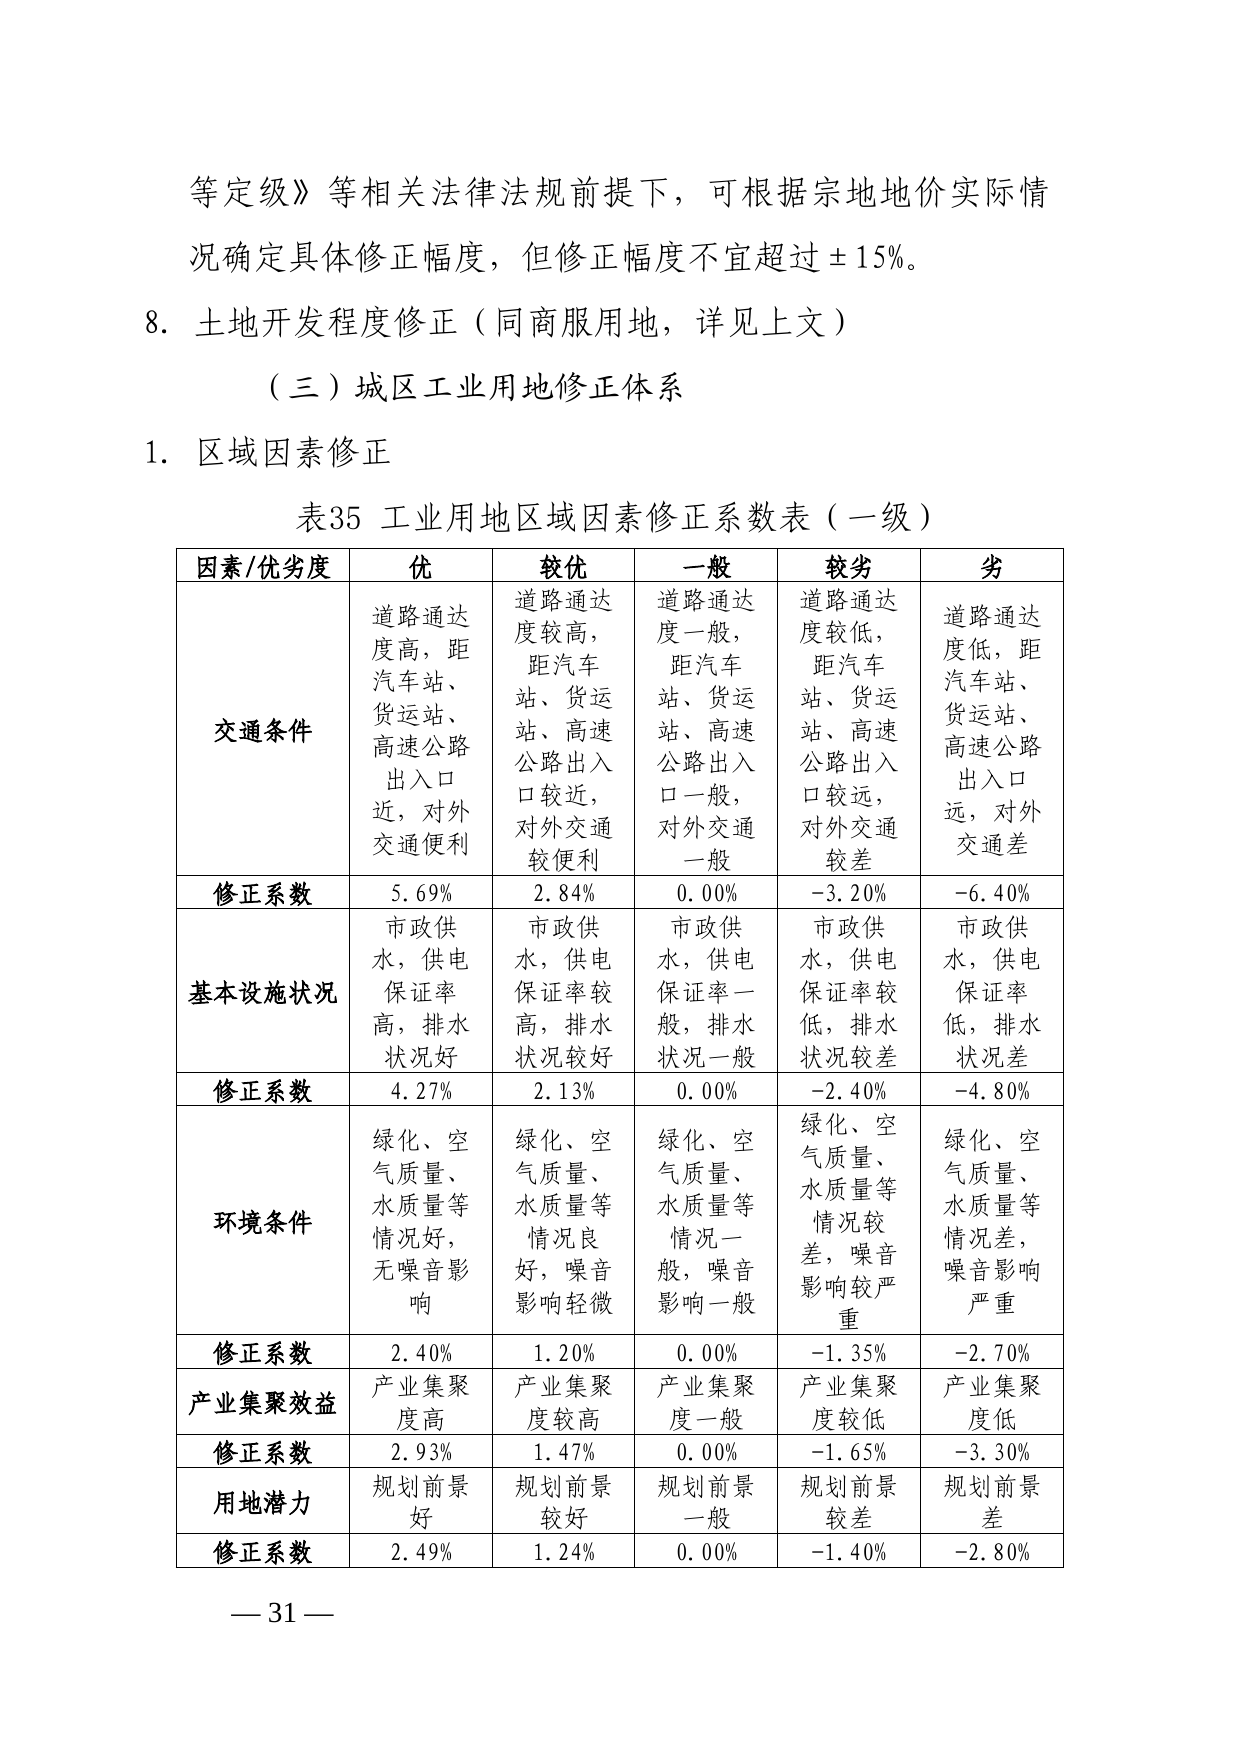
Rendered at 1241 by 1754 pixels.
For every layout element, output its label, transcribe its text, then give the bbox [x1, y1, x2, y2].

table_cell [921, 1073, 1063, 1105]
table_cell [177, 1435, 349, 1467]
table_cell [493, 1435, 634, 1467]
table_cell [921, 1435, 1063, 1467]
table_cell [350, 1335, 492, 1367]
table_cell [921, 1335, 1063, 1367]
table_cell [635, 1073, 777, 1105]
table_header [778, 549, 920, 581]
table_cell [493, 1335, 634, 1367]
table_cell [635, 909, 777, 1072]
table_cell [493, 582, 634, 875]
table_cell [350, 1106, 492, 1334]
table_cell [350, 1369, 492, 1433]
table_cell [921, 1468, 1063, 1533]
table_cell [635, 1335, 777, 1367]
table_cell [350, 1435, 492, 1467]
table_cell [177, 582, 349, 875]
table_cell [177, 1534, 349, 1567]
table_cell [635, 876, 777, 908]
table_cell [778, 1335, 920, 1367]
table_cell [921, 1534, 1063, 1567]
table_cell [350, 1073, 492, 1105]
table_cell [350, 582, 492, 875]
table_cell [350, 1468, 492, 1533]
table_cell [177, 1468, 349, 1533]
list 工业用地区域因素修正系数表（一级） [187, 483, 1053, 548]
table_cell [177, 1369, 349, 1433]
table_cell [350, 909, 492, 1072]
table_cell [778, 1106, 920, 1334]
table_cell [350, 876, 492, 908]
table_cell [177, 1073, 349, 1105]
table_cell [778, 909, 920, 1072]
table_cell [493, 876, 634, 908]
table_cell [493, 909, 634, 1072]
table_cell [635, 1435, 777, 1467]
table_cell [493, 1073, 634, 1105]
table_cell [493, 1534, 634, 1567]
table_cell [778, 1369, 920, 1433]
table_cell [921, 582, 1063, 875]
subtitle （三）城区工业用地修正体系 [187, 353, 1053, 418]
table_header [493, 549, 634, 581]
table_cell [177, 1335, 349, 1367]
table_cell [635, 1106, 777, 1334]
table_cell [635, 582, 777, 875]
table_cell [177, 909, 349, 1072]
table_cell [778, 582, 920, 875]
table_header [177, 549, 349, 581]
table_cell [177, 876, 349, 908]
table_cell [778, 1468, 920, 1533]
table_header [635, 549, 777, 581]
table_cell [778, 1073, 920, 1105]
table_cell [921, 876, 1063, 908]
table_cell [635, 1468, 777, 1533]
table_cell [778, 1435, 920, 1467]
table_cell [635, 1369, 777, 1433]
list 区域因素修正 [143, 418, 1053, 483]
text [187, 158, 1053, 288]
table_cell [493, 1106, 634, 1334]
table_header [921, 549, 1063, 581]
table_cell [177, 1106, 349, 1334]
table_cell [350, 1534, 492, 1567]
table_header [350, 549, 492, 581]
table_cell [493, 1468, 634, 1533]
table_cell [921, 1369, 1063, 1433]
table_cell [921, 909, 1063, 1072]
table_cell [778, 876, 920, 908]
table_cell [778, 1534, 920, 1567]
list 土地开发程度修正（同商服用地，详见上文） [143, 288, 1053, 353]
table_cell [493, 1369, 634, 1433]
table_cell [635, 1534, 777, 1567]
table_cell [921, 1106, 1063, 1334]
